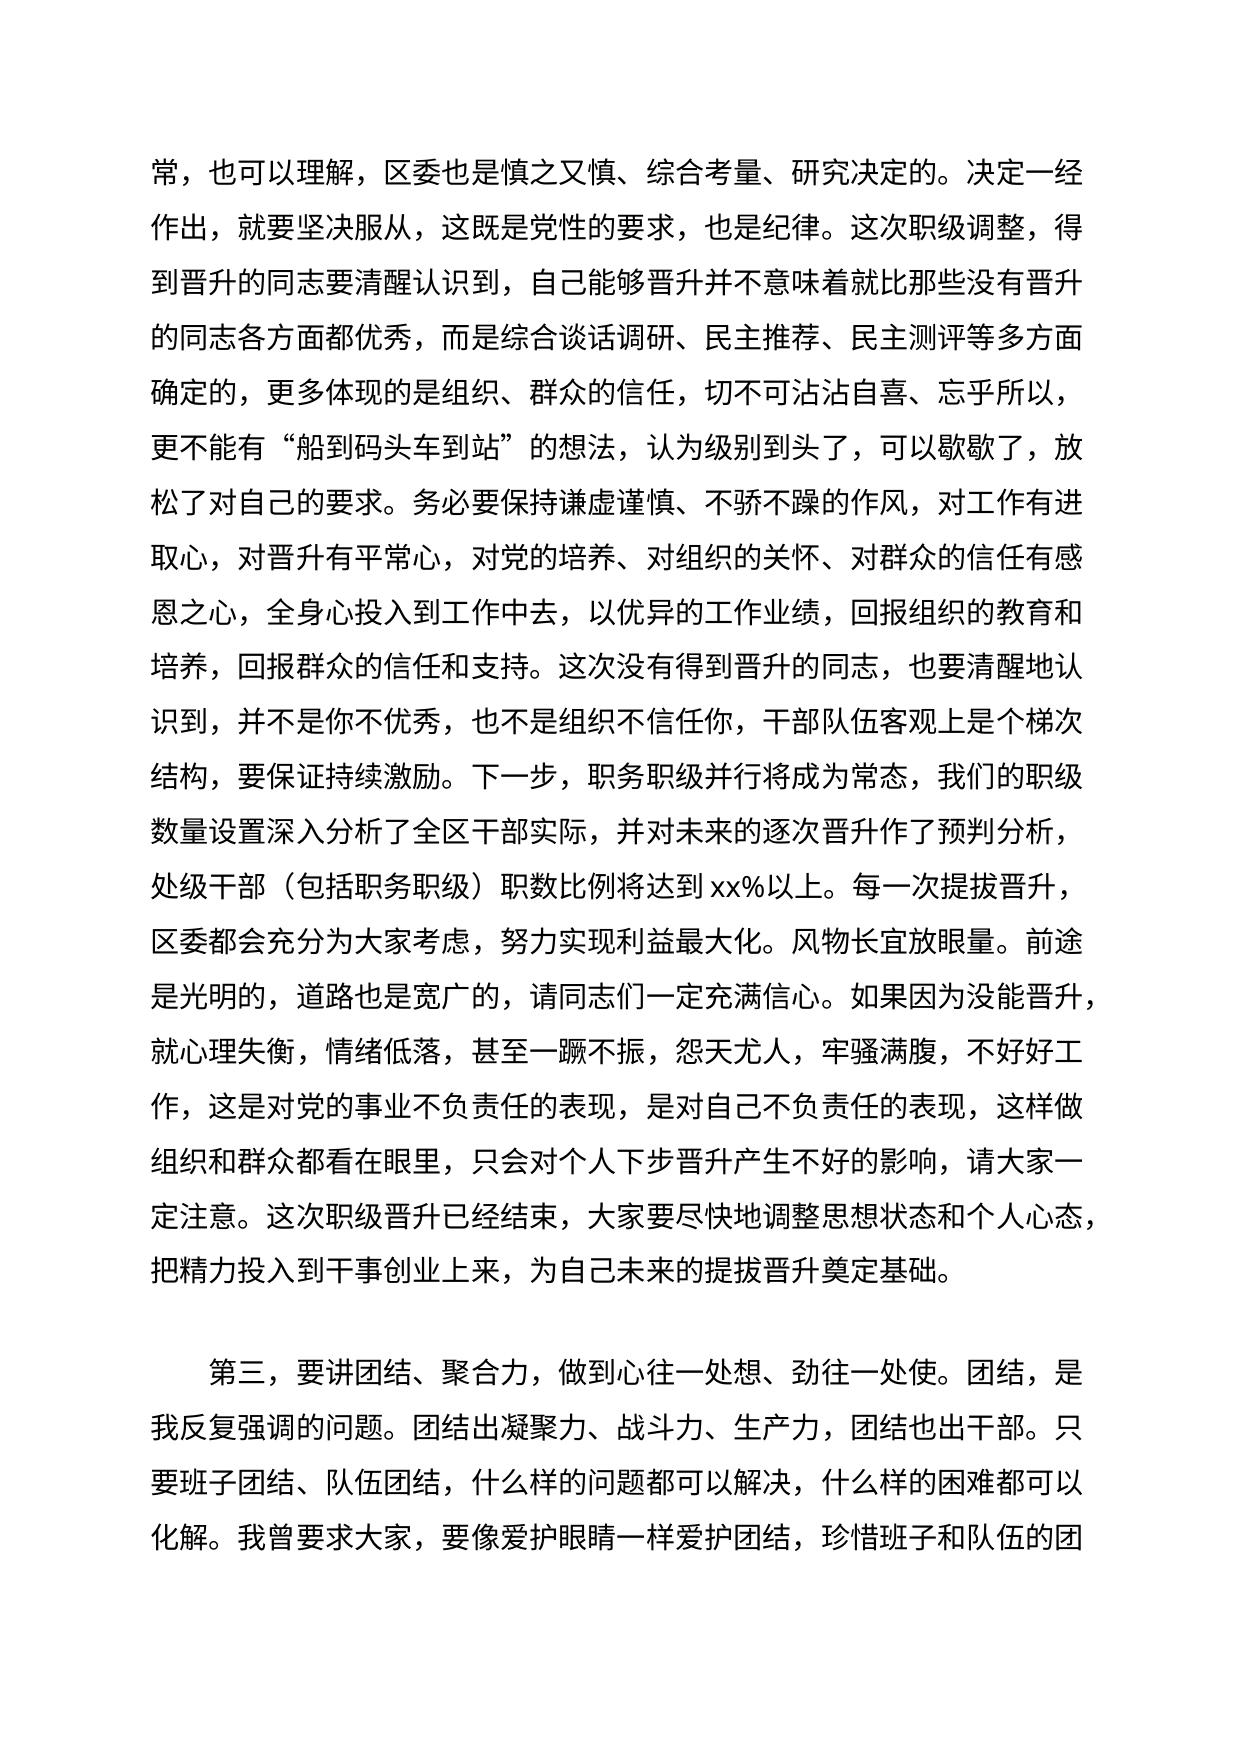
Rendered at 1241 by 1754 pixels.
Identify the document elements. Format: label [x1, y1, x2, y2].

text [150, 1350, 1090, 1557]
text [150, 150, 1090, 1290]
